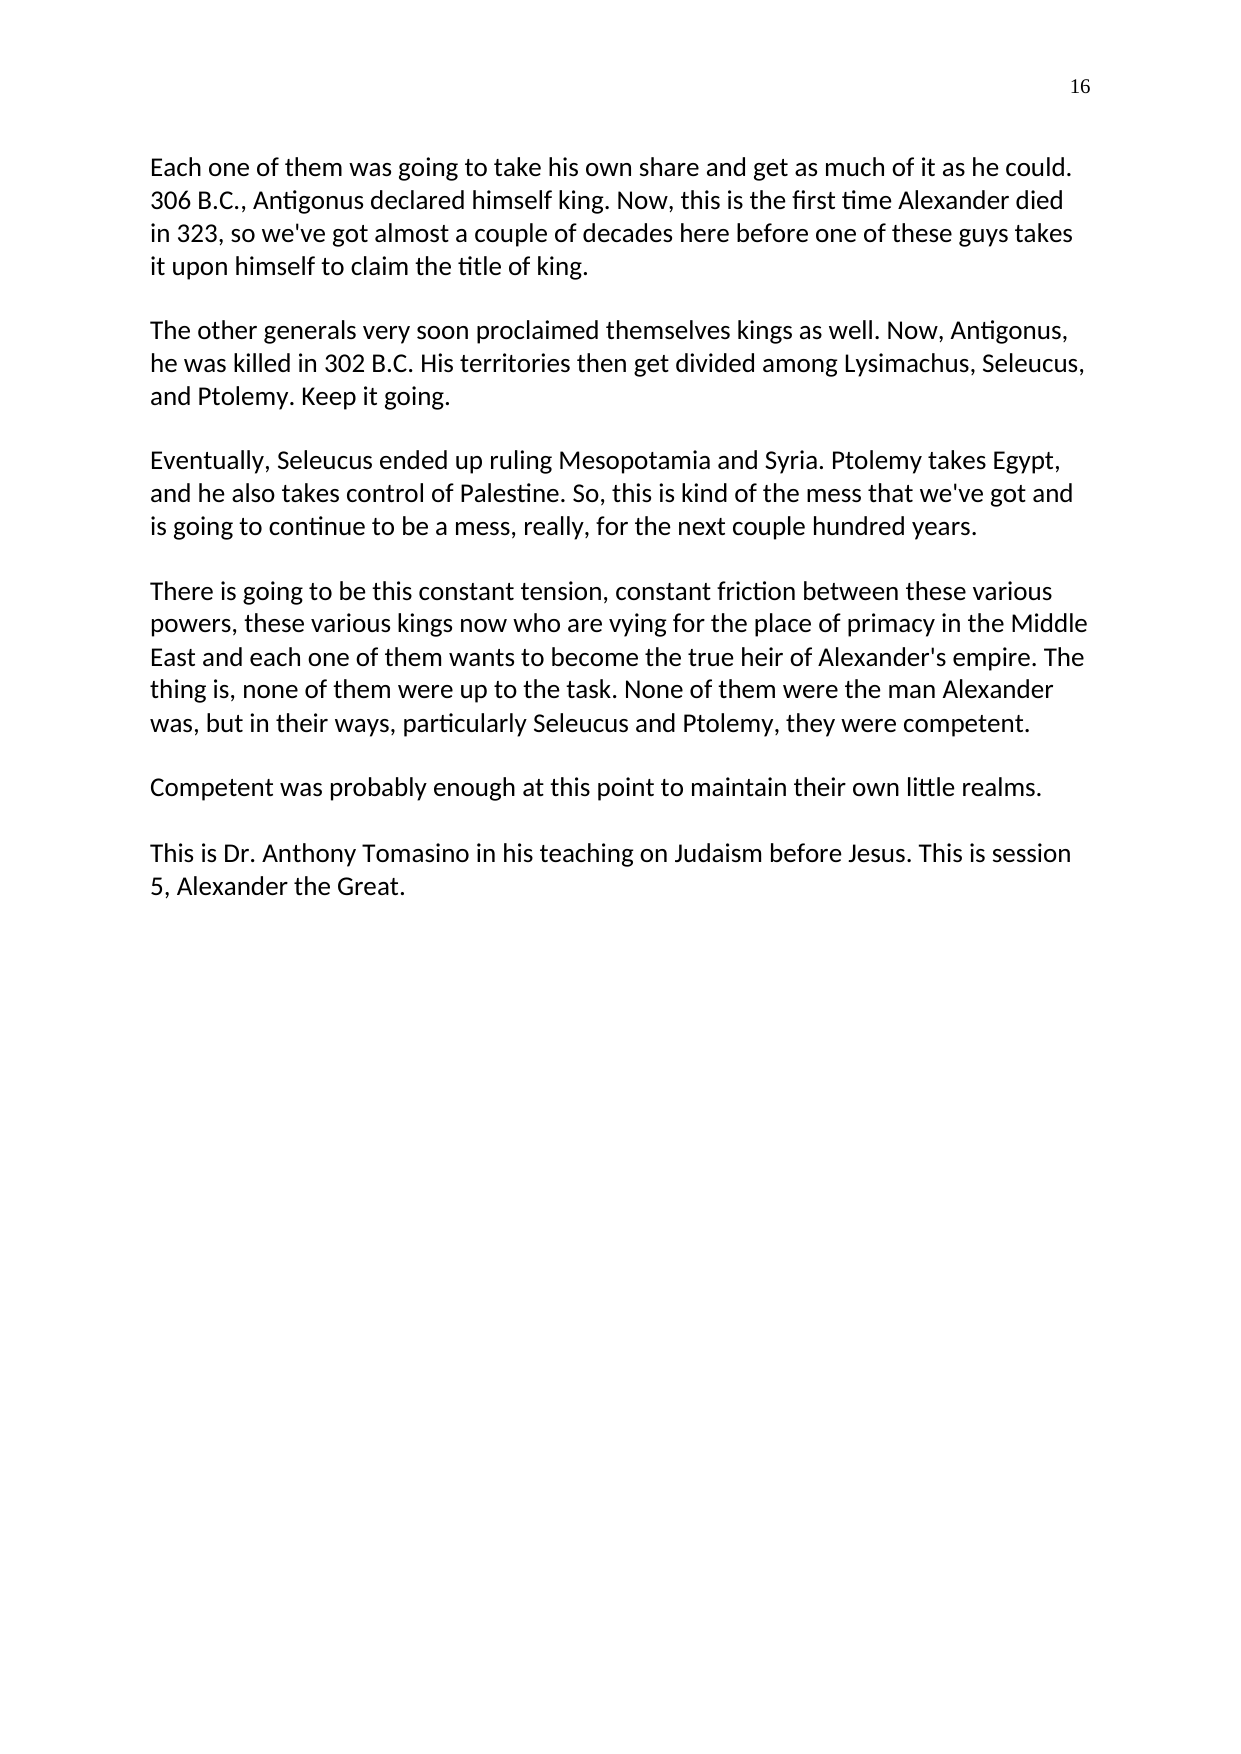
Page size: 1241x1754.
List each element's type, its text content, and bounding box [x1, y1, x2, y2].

text The other generals very soon proclaimed themselves kings as well. Now, Antigonus, he was killed in 302 B.C. His territories then get divided among Lysimachus, Seleucus, and Ptolemy. Keep it going. [150, 313, 1090, 412]
text Eventually, Seleucus ended up ruling Mesopotamia and Syria. Ptolemy takes Egypt, and he also takes control of Palestine. So, this is kind of the mess that we've got and is going to continue to be a mess, really, for the next couple hundred years. [150, 443, 1090, 542]
text There is going to be this constant tension, constant friction between these various powers, these various kings now who are vying for the place of primacy in the Middle East and each one of them wants to become the true heir of Alexander's empire. The thing is, none of them were up to the task. None of them were the man Alexander was, but in their ways, particularly Seleucus and Ptolemy, they were competent. [150, 574, 1090, 739]
text Competent was probably enough at this point to maintain their own little realms. This is Dr. Anthony Tomasino in his teaching on Judaism before Jesus. This is session 5, Alexander the Great. [150, 770, 1090, 902]
text Each one of them was going to take his own share and get as much of it as he could. 306 B.C., Antigonus declared himself king. Now, this is the first time Alexander died in 323, so we've got almost a couple of decades here before one of these guys takes it upon himself to claim the title of king. [150, 150, 1090, 282]
